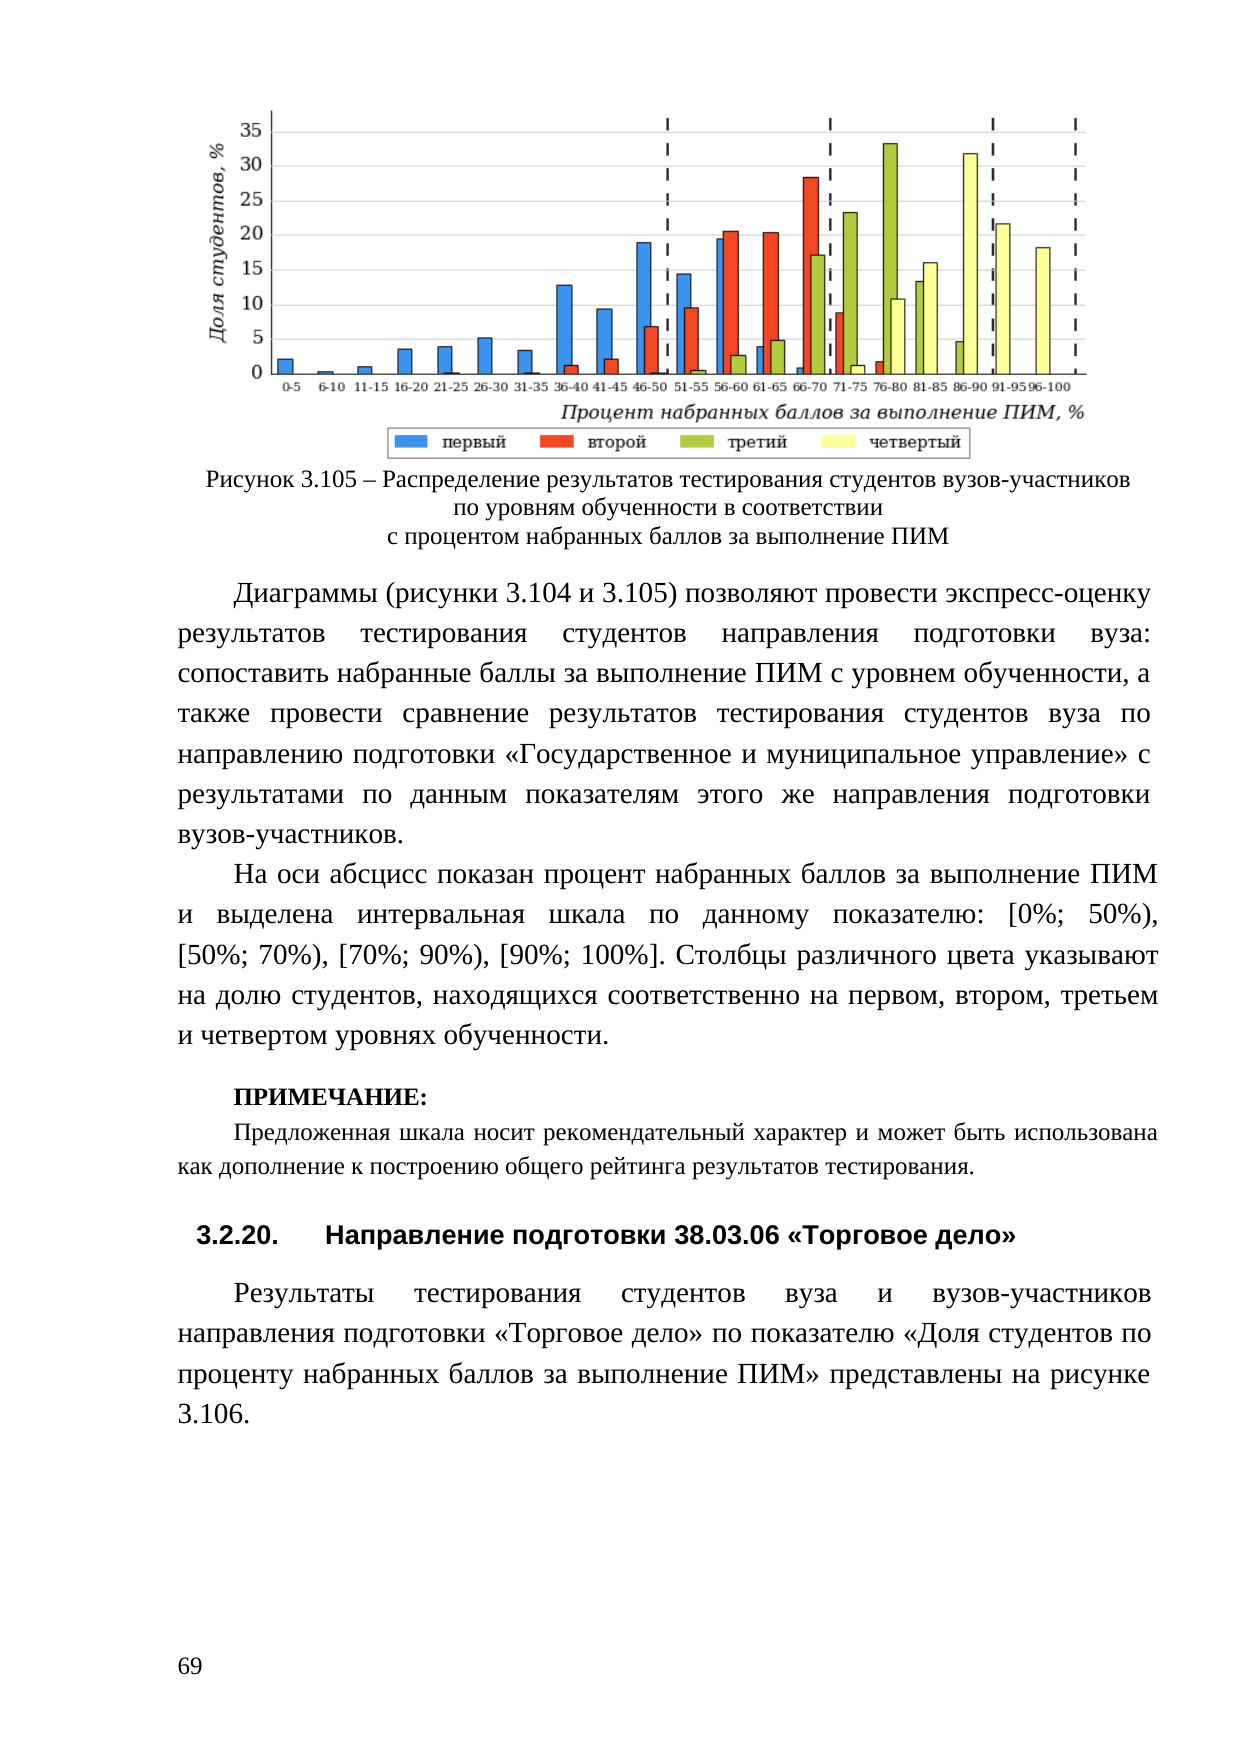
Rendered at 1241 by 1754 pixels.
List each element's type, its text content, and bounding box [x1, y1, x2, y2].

picture [196, 88, 1142, 464]
text На оси абсцисс показан процент набранных баллов за выполнение ПИМ и выделена интервальная шкала по данному показателю: [0%; 50%), [50%; 70%), [70%; 90%), [90%; 100%]. Столбцы различного цвета указывают на долю студентов, находящихся соответственно на первом, втором, третьем и четвертом уровнях обученности. [177, 856, 1159, 1051]
text ПРИМЕЧАНИЕ: [177, 1082, 1159, 1111]
subtitle Направление подготовки 38.03.06 «Торговое дело» [196, 1219, 1152, 1250]
text Результаты тестирования студентов вуза и вузов-участников направления подготовки «Торговое дело» по показателю «Доля студентов по проценту набранных баллов за выполнение ПИМ» представлены на рисунке 3.106. [177, 1275, 1152, 1429]
text Предложенная шкала носит рекомендательный характер и может быть использована как дополнение к построению общего рейтинга результатов тестирования. [177, 1117, 1159, 1180]
text Диаграммы (рисунки 3.104 и 3.105) позволяют провести экспресс-оценку результатов тестирования студентов направления подготовки вуза: сопоставить набранные баллы за выполнение ПИМ с уровнем обученности, а также провести сравнение результатов тестирования студентов вуза по направлению подготовки «Государственное и муниципальное управление» с результатами по данным показателям этого же направления подготовки вузов-участников. [177, 575, 1152, 850]
